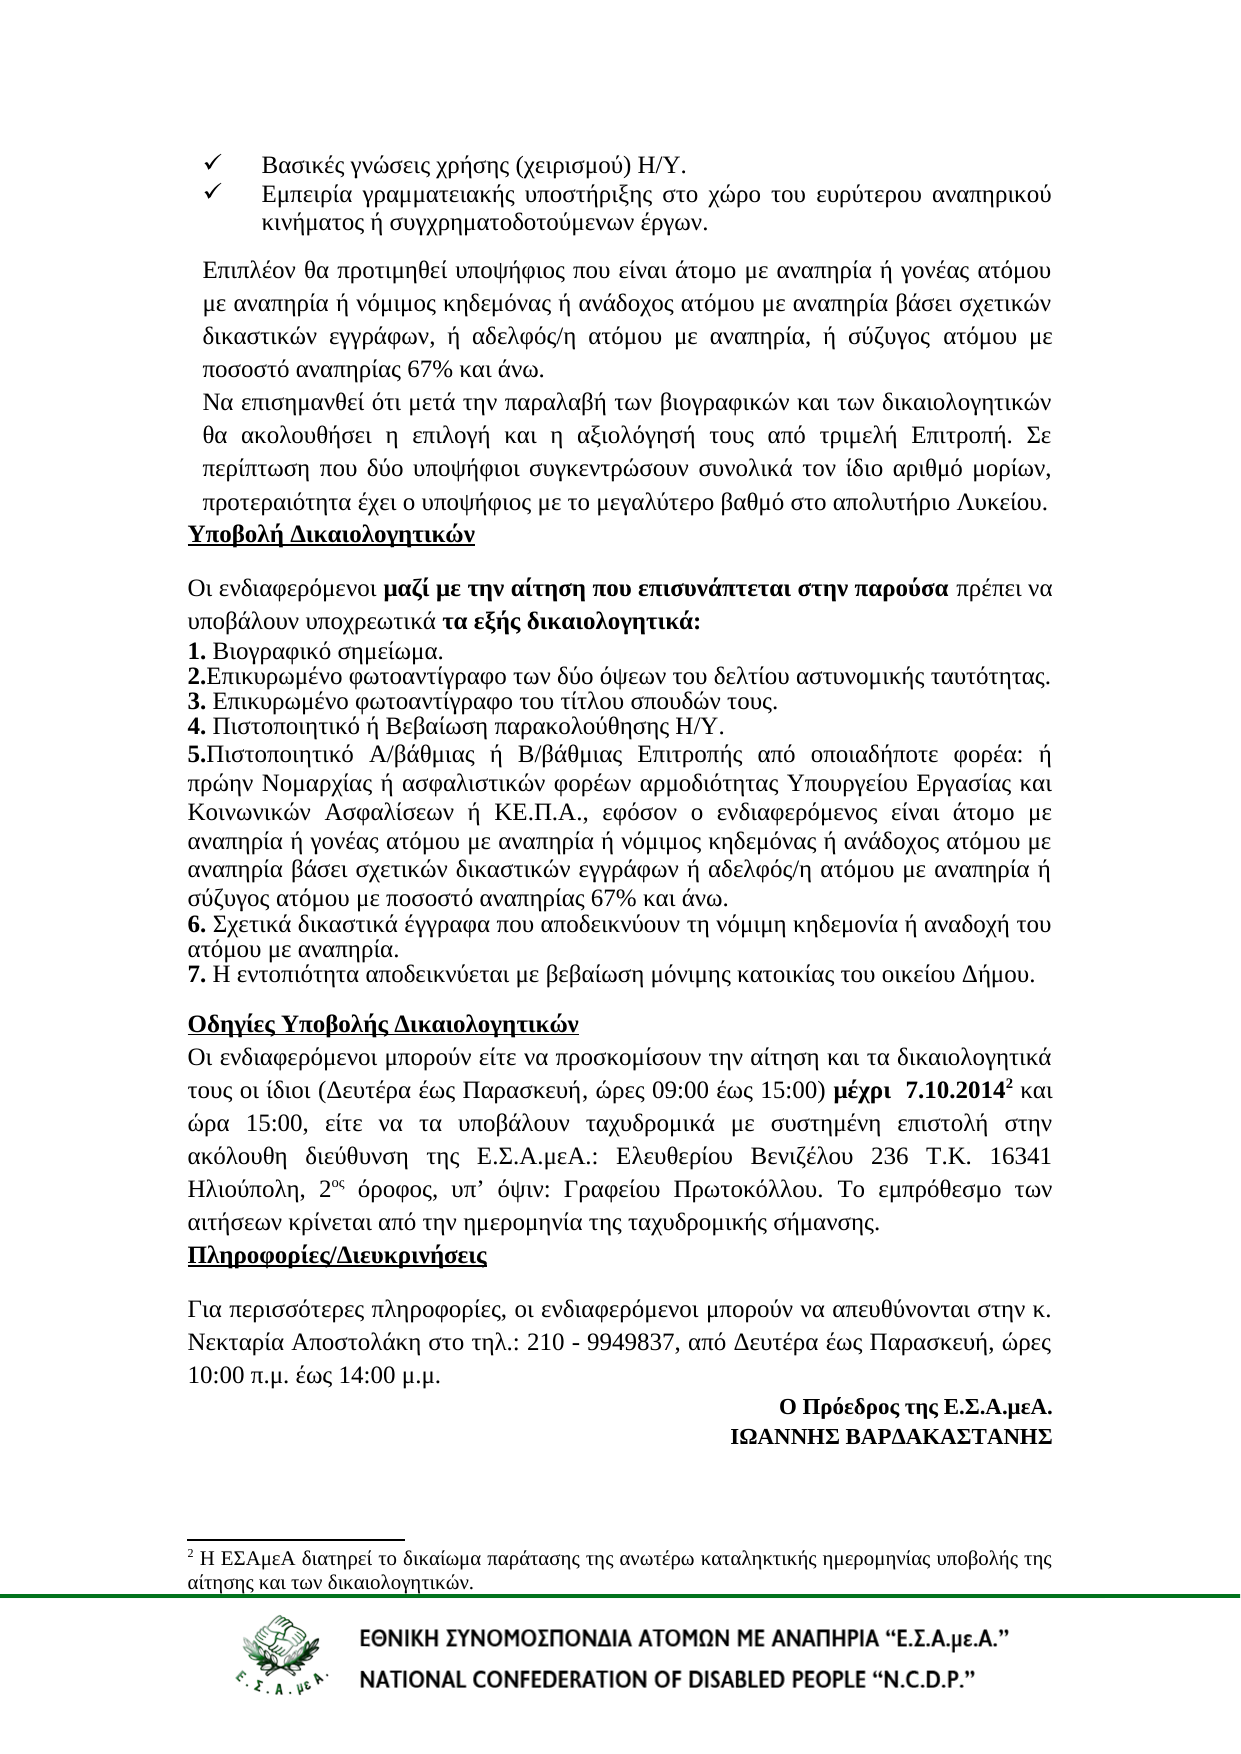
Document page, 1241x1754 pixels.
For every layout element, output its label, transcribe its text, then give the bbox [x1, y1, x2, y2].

text 6. Σχετικά δικαστικά έγγραφα που αποδεικνύουν τη νόμιμη κηδεμονία ή αναδοχή του ατόμου με αναπηρία. [187, 912, 1053, 962]
text Να επισημανθεί ότι μετά την παραλαβή των βιογραφικών και των δικαιολογητικών θα ακολουθήσει η επιλογή και η αξιολόγησή τους από τριμελή Επιτροπή. Σε περίπτωση που δύο υποψήφιοι συγκεντρώσουν συνολικά τον ίδιο αριθμό μορίων, προτεραιότητα έχει ο υποψήφιος με το μεγαλύτερο βαθμό στο απολυτήριο Λυκείου. [202, 387, 1053, 515]
text 1. Βιογραφικό σημείωμα. [187, 639, 1053, 664]
text Για περισσότερες πληροφορίες, οι ενδιαφερόμενοι μπορούν να απευθύνονται στην κ. Νεκταρία Αποστολάκη στο τηλ.: 210 - 9949837, από Δευτέρα έως Παρασκευή, ώρες 10:00 π.μ. έως 14:00 μ.μ. [187, 1294, 1053, 1389]
text Οι ενδιαφερόμενοι μπορούν είτε να προσκομίσουν την αίτηση και τα δικαιολογητικά τους οι ίδιοι (Δευτέρα έως Παρασκευή, ώρες 09:00 έως 15:00) μέχρι 7.10.2014 και ώρα 15:00, είτε να τα υποβάλουν ταχυδρομικά με συστημένη επιστολή στην ακόλουθη διεύθυνση της Ε.Σ.Α.μεΑ.: Ελευθερίου Βενιζέλου 236 Τ.Κ. 16341 Ηλιούπολη, 2ος όροφος, υπ’ όψιν: Γραφείου Πρωτοκόλλου. Το εμπρόθεσμο των αιτήσεων κρίνεται από την ημερομηνία της ταχυδρομικής σήμανσης. [187, 1042, 1053, 1236]
text Πληροφορίες/Διευκρινήσεις [187, 1240, 1053, 1269]
text ΙΩΑΝΝΗΣ ΒΑΡΔΑΚΑΣΤΑΝΗΣ [187, 1423, 1053, 1449]
list Εμπειρία γραμματειακής υποστήριξης στο χώρο του ευρύτερου αναπηρικού κινήματος ή συγχρηματοδοτούμενων έργων. [202, 179, 1053, 236]
text 4. Πιστοποιητικό ή Βεβαίωση παρακολούθησης Η/Υ. [187, 714, 1053, 739]
list Βασικές γνώσεις χρήσης (χειρισμού) Η/Υ. [202, 150, 1053, 179]
text 5.Πιστοποιητικό Α/βάθμιας ή Β/βάθμιας Επιτροπής από οποιαδήποτε φορέα: ή πρώην Νομαρχίας ή ασφαλιστικών φορέων αρμοδιότητας Υπουργείου Εργασίας και Κοινωνικών Ασφαλίσεων ή ΚΕ.Π.Α., εφόσον ο ενδιαφερόμενος είναι άτομο με αναπηρία ή γονέας ατόμου με αναπηρία ή νόμιμος κηδεμόνας ή ανάδοχος ατόμου με αναπηρία βάσει σχετικών δικαστικών εγγράφων ή αδελφός/η ατόμου με αναπηρία ή σύζυγος ατόμου με ποσοστό αναπηρίας 67% και άνω. [187, 739, 1053, 912]
text Υποβολή Δικαιολογητικών [187, 519, 1053, 548]
text Ο Πρόεδρος της Ε.Σ.Α.μεΑ. [187, 1393, 1053, 1419]
text 3. Επικυρωμένο φωτοαντίγραφο του τίτλου σπουδών τους. [187, 689, 1053, 714]
text 7. Η εντοπιότητα αποδεικνύεται με βεβαίωση μόνιμης κατοικίας του οικείου Δήμου. [187, 962, 1053, 987]
text Οι ενδιαφερόμενοι μαζί με την αίτηση που επισυνάπτεται στην παρούσα πρέπει να υποβάλουν υποχρεωτικά τα εξής δικαιολογητικά: [187, 573, 1053, 635]
text 2.Επικυρωμένο φωτοαντίγραφο των δύο όψεων του δελτίου αστυνομικής ταυτότητας. [187, 664, 1053, 689]
picture [0, 1594, 1241, 1716]
text Επιπλέον θα προτιμηθεί υποψήφιος που είναι άτομο με αναπηρία ή γονέας ατόμου με αναπηρία ή νόμιμος κηδεμόνας ή ανάδοχος ατόμου με αναπηρία βάσει σχετικών δικαστικών εγγράφων, ή αδελφός/η ατόμου με αναπηρία, ή σύζυγος ατόμου με ποσοστό αναπηρίας 67% και άνω. [202, 255, 1053, 383]
text Οδηγίες Υποβολής Δικαιολογητικών [187, 1009, 1053, 1038]
